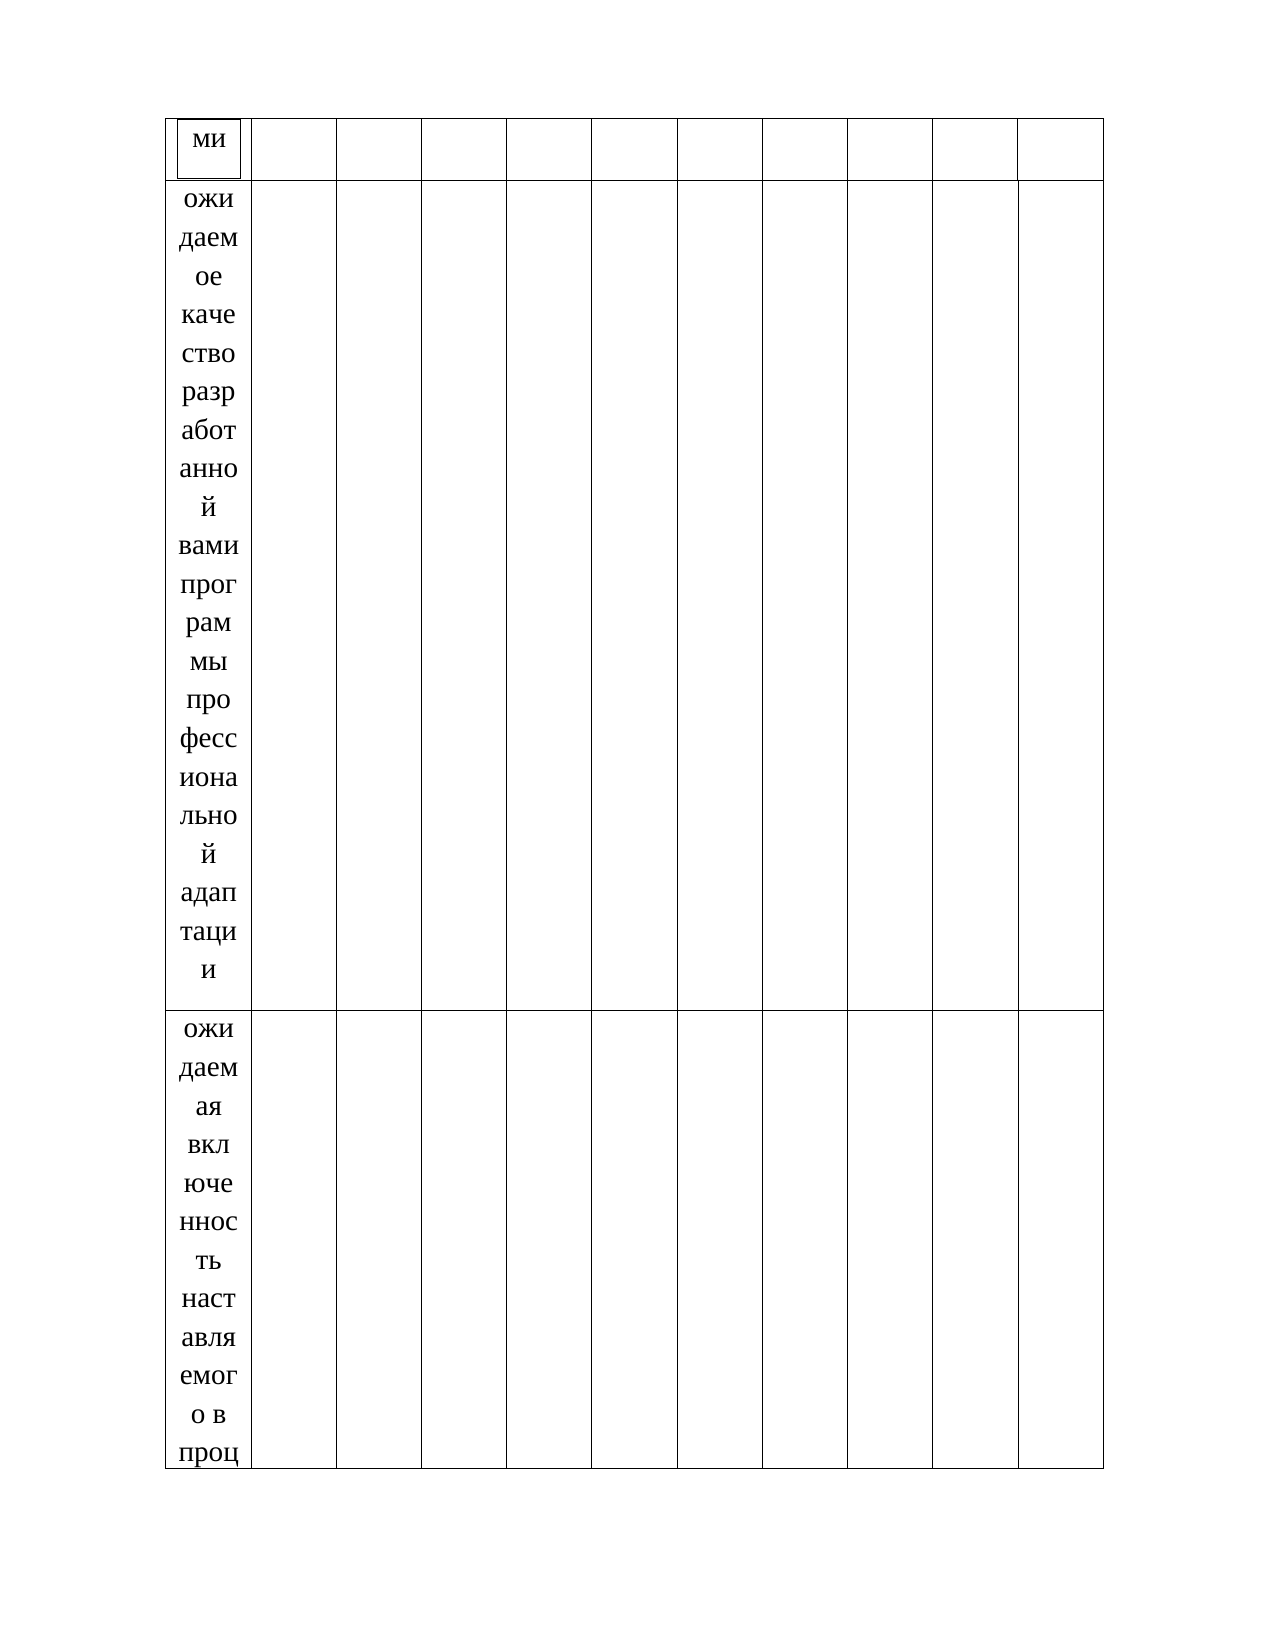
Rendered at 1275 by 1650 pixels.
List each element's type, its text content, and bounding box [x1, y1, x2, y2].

table_cell [507, 1011, 591, 1468]
table_cell [848, 119, 932, 179]
table_cell [507, 181, 591, 1009]
table_cell [763, 181, 847, 1009]
table_cell [763, 119, 847, 179]
table_cell [422, 1011, 506, 1468]
table_cell [848, 1011, 932, 1468]
table_cell [337, 119, 421, 179]
table_cell [337, 181, 421, 1009]
table_cell [241, 119, 251, 179]
table_cell [337, 1011, 421, 1468]
table_cell [678, 181, 762, 1009]
table_cell [252, 181, 336, 1009]
table_cell [592, 181, 677, 1009]
table_cell [166, 119, 177, 179]
table_cell [178, 120, 240, 178]
table_cell [422, 181, 506, 1009]
table_cell ожидаемое качество разработанной вами программы профессиональной адаптации [166, 181, 251, 1009]
table_cell [252, 119, 336, 179]
table_cell [848, 181, 932, 1009]
table_cell [933, 1011, 1018, 1468]
table_cell [763, 1011, 847, 1468]
table_cell [1019, 181, 1103, 1009]
table_cell [1019, 1011, 1103, 1468]
table_cell [1018, 119, 1103, 179]
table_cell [166, 1011, 251, 1468]
table_cell [933, 181, 1018, 1009]
table_cell [592, 1011, 677, 1468]
table_cell [507, 119, 591, 179]
table_cell [678, 1011, 762, 1468]
table_cell [252, 1011, 336, 1468]
table_cell [592, 119, 677, 179]
table_cell [678, 119, 762, 179]
table_cell [933, 119, 1017, 179]
table_cell [422, 119, 506, 179]
